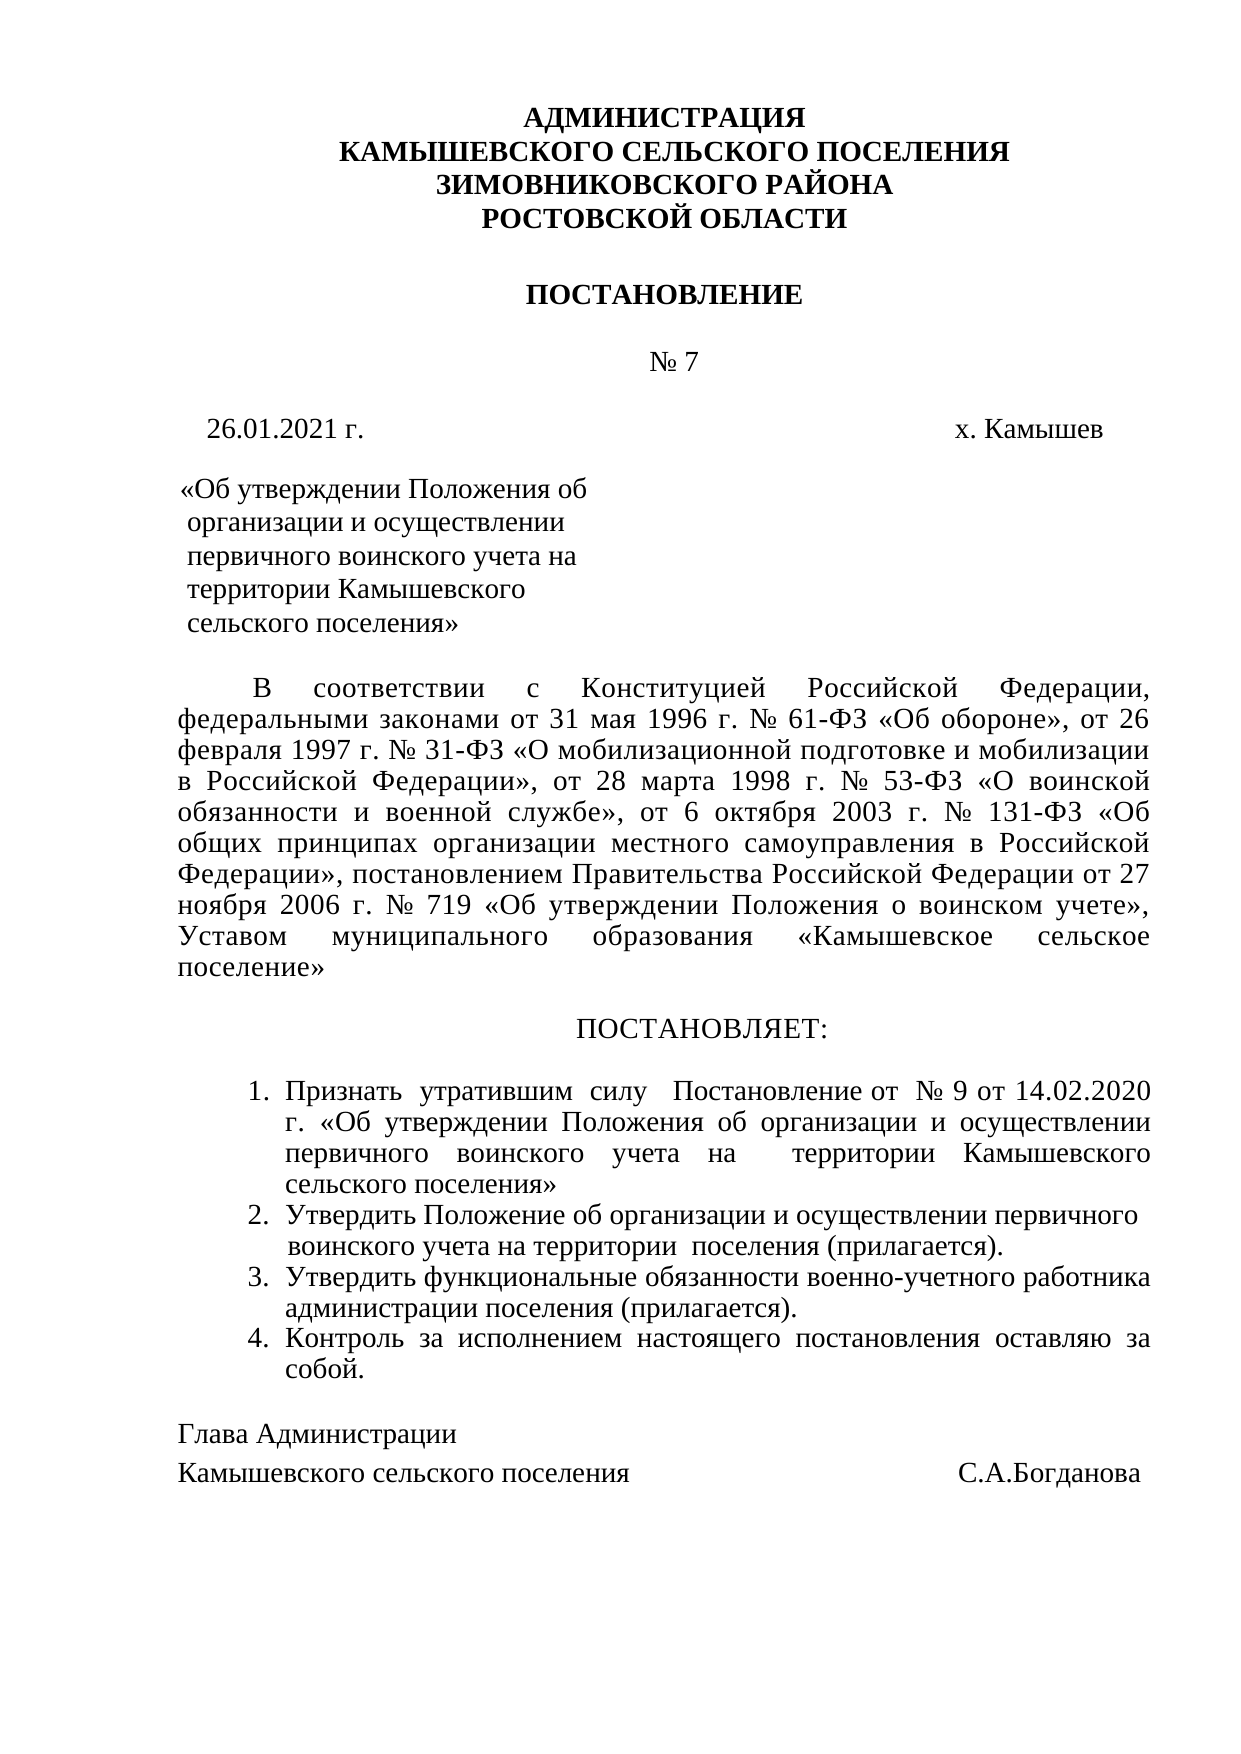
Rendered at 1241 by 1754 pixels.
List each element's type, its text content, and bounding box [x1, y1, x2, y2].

text ЗИМОВНИКОВСКОГО РАЙОНА [177, 167, 1152, 201]
text территории Камышевского [179, 572, 1152, 605]
text № 7 [233, 344, 1152, 378]
list Признать утратившим силу Постановление от № 9 от 14.02.2020 г. «Об утверждении Положения об организации и осуществлении первичного воинского учета на территории Камышевского сельского поселения» [247, 1076, 1152, 1200]
text КАМЫШЕВСКОГО СЕЛЬСКОГО ПОСЕЛЕНИЯ [222, 134, 1152, 167]
list Утвердить Положение об организации и осуществлении первичного [247, 1200, 1152, 1231]
text ПОСТАНОВЛЯЕТ: [177, 1014, 1152, 1045]
list АДМИНИСТРАЦИЯ [177, 100, 1152, 134]
text воинского учета на территории поселения (прилагается). [236, 1231, 1152, 1262]
text «Об утверждении Положения об [179, 471, 1152, 504]
text организации и осуществлении первичного воинского учета на [179, 504, 1152, 572]
text РОСТОВСКОЙ ОБЛАСТИ [177, 201, 1152, 234]
text Глава Администрации [177, 1416, 1152, 1450]
list Контроль за исполнением настоящего постановления оставляю за собой. [247, 1323, 1152, 1384]
text 26.01.2021 г. х. Камышев [177, 412, 1152, 445]
text Камышевского сельского поселения С.А.Богданова [177, 1455, 1152, 1488]
text В соответствии с Конституцией Российской Федерации, федеральными законами от 31 мая 1996 г. № 61-ФЗ «Об обороне», от 26 февраля 1997 г. № 31-ФЗ «О мобилизационной подготовке и мобилизации в Российской Федерации», от 28 марта 1998 г. № 53-ФЗ «О воинской обязанности и военной службе», от 6 октября 2003 г. № 131-ФЗ «Об общих принципах организации местного самоуправления в Российской Федерации», постановлением Правительства Российской Федерации от 27 ноября 2006 г. № 719 «Об утверждении Положения о воинском учете», Уставом муниципального образования «Камышевское сельское поселение» [177, 672, 1152, 983]
text сельского поселения» [179, 605, 1152, 672]
text ПОСТАНОВЛЕНИЕ [177, 277, 1152, 311]
list Утвердить функциональные обязанности военно-учетного работника администрации поселения (прилагается). [247, 1262, 1152, 1323]
